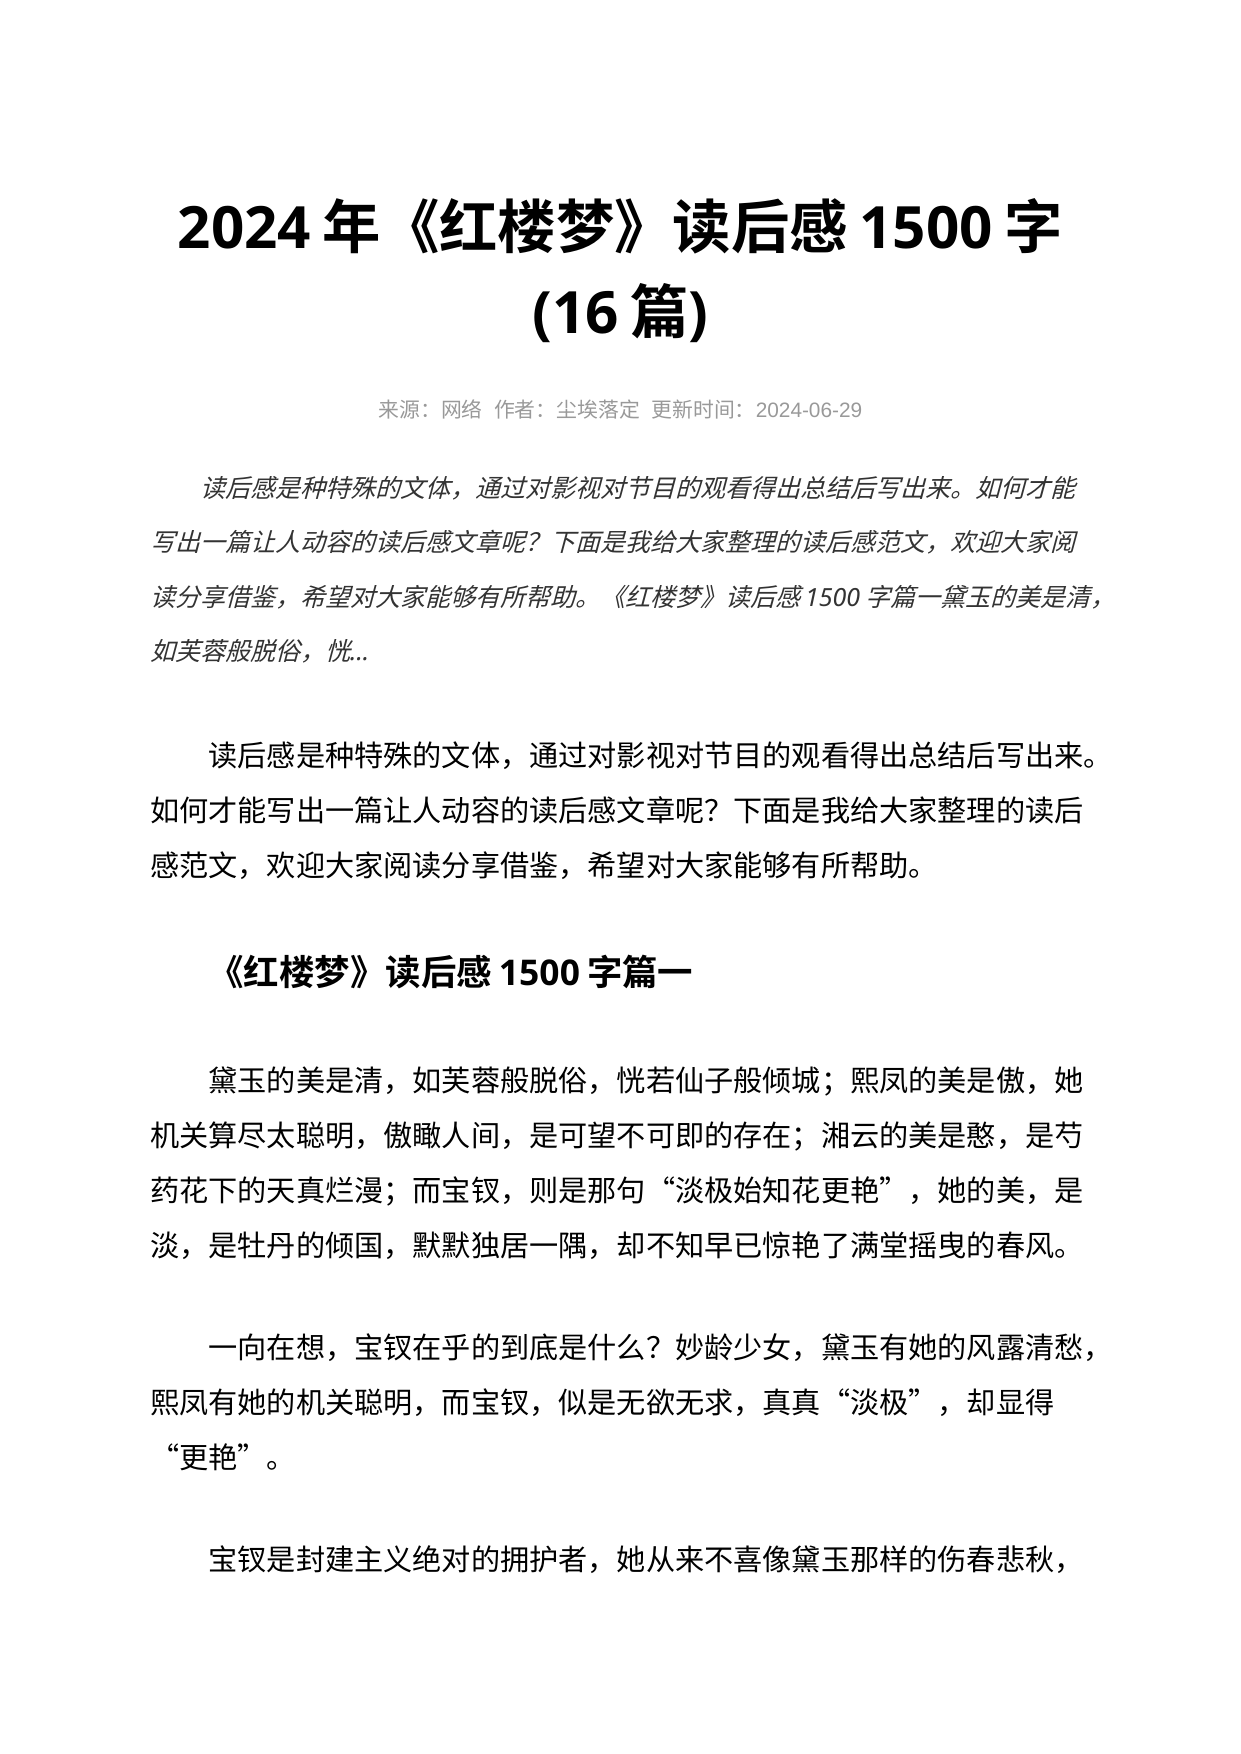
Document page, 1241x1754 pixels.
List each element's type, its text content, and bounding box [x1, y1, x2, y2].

text 《红楼梦》读后感1500字篇一 [150, 944, 1090, 996]
text 一向在想，宝钗在乎的到底是什么？妙龄少女，黛玉有她的风露清愁，熙凤有她的机关聪明，而宝钗，似是无欲无求，真真“淡极”，却显得“更艳”。 [150, 1324, 1090, 1477]
text 来源：网络 作者：尘埃落定 更新时间：2024-06-29 [150, 398, 1090, 422]
text 黛玉的美是清，如芙蓉般脱俗，恍若仙子般倾城；熙凤的美是傲，她机关算尽太聪明，傲瞰人间，是可望不可即的存在；湘云的美是憨，是芍药花下的天真烂漫；而宝钗，则是那句“淡极始知花更艳”，她的美，是淡，是牡丹的倾国，默默独居一隅，却不知早已惊艳了满堂摇曳的春风。 [150, 1058, 1090, 1265]
subtitle 2024年《红楼梦》读后感1500字(16篇) [150, 181, 1090, 351]
text 读后感是种特殊的文体，通过对影视对节目的观看得出总结后写出来。如何才能写出一篇让人动容的读后感文章呢？下面是我给大家整理的读后感范文，欢迎大家阅读分享借鉴，希望对大家能够有所帮助。 [150, 733, 1090, 885]
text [150, 1536, 1090, 1578]
text 读后感是种特殊的文体，通过对影视对节目的观看得出总结后写出来。如何才能写出一篇让人动容的读后感文章呢？下面是我给大家整理的读后感范文，欢迎大家阅读分享借鉴，希望对大家能够有所帮助。《红楼梦》读后感1500字篇一黛玉的美是清，如芙蓉般脱俗，恍... [150, 468, 1090, 668]
